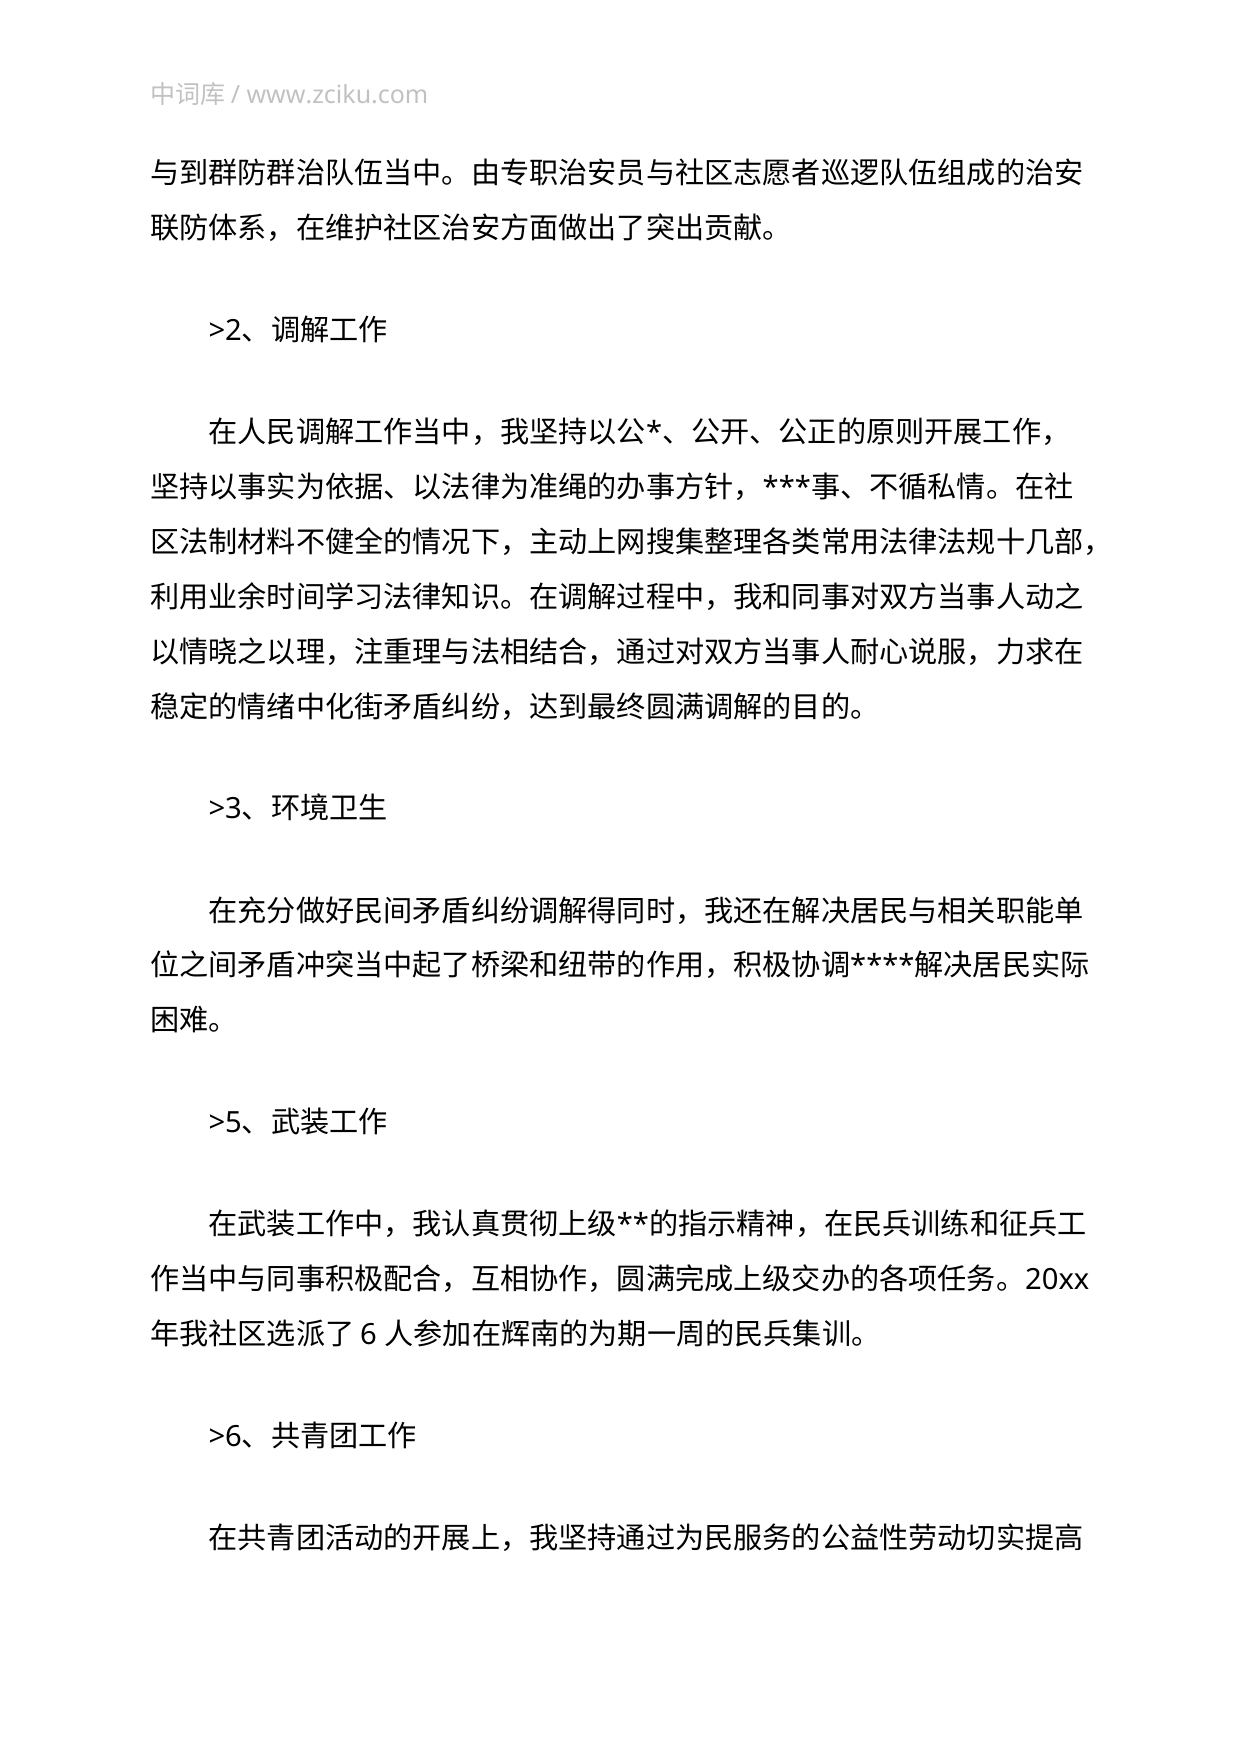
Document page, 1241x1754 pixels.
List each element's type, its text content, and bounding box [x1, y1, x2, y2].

text >6、共青团工作 [150, 1413, 1090, 1455]
text >2、调解工作 [150, 307, 1090, 349]
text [150, 1515, 1090, 1557]
text >5、武装工作 [150, 1099, 1090, 1141]
text >3、环境卫生 [150, 785, 1090, 827]
text 在武装工作中，我认真贯彻上级**的指示精神，在民兵训练和征兵工作当中与同事积极配合，互相协作，圆满完成上级交办的各项任务。20xx年我社区选派了6 人参加在辉南的为期一周的民兵集训。 [150, 1201, 1090, 1353]
text 在充分做好民间矛盾纠纷调解得同时，我还在解决居民与相关职能单位之间矛盾冲突当中起了桥梁和纽带的作用，积极协调****解决居民实际困难。 [150, 887, 1090, 1039]
text 在人民调解工作当中，我坚持以公*、公开、公正的原则开展工作，坚持以事实为依据、以法律为准绳的办事方针，***事、不循私情。在社区法制材料不健全的情况下，主动上网搜集整理各类常用法律法规十几部，利用业余时间学习法律知识。在调解过程中，我和同事对双方当事人动之以情晓之以理，注重理与法相结合，通过对双方当事人耐心说服，力求在稳定的情绪中化街矛盾纠纷，达到最终圆满调解的目的。 [150, 409, 1090, 726]
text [150, 150, 1090, 247]
